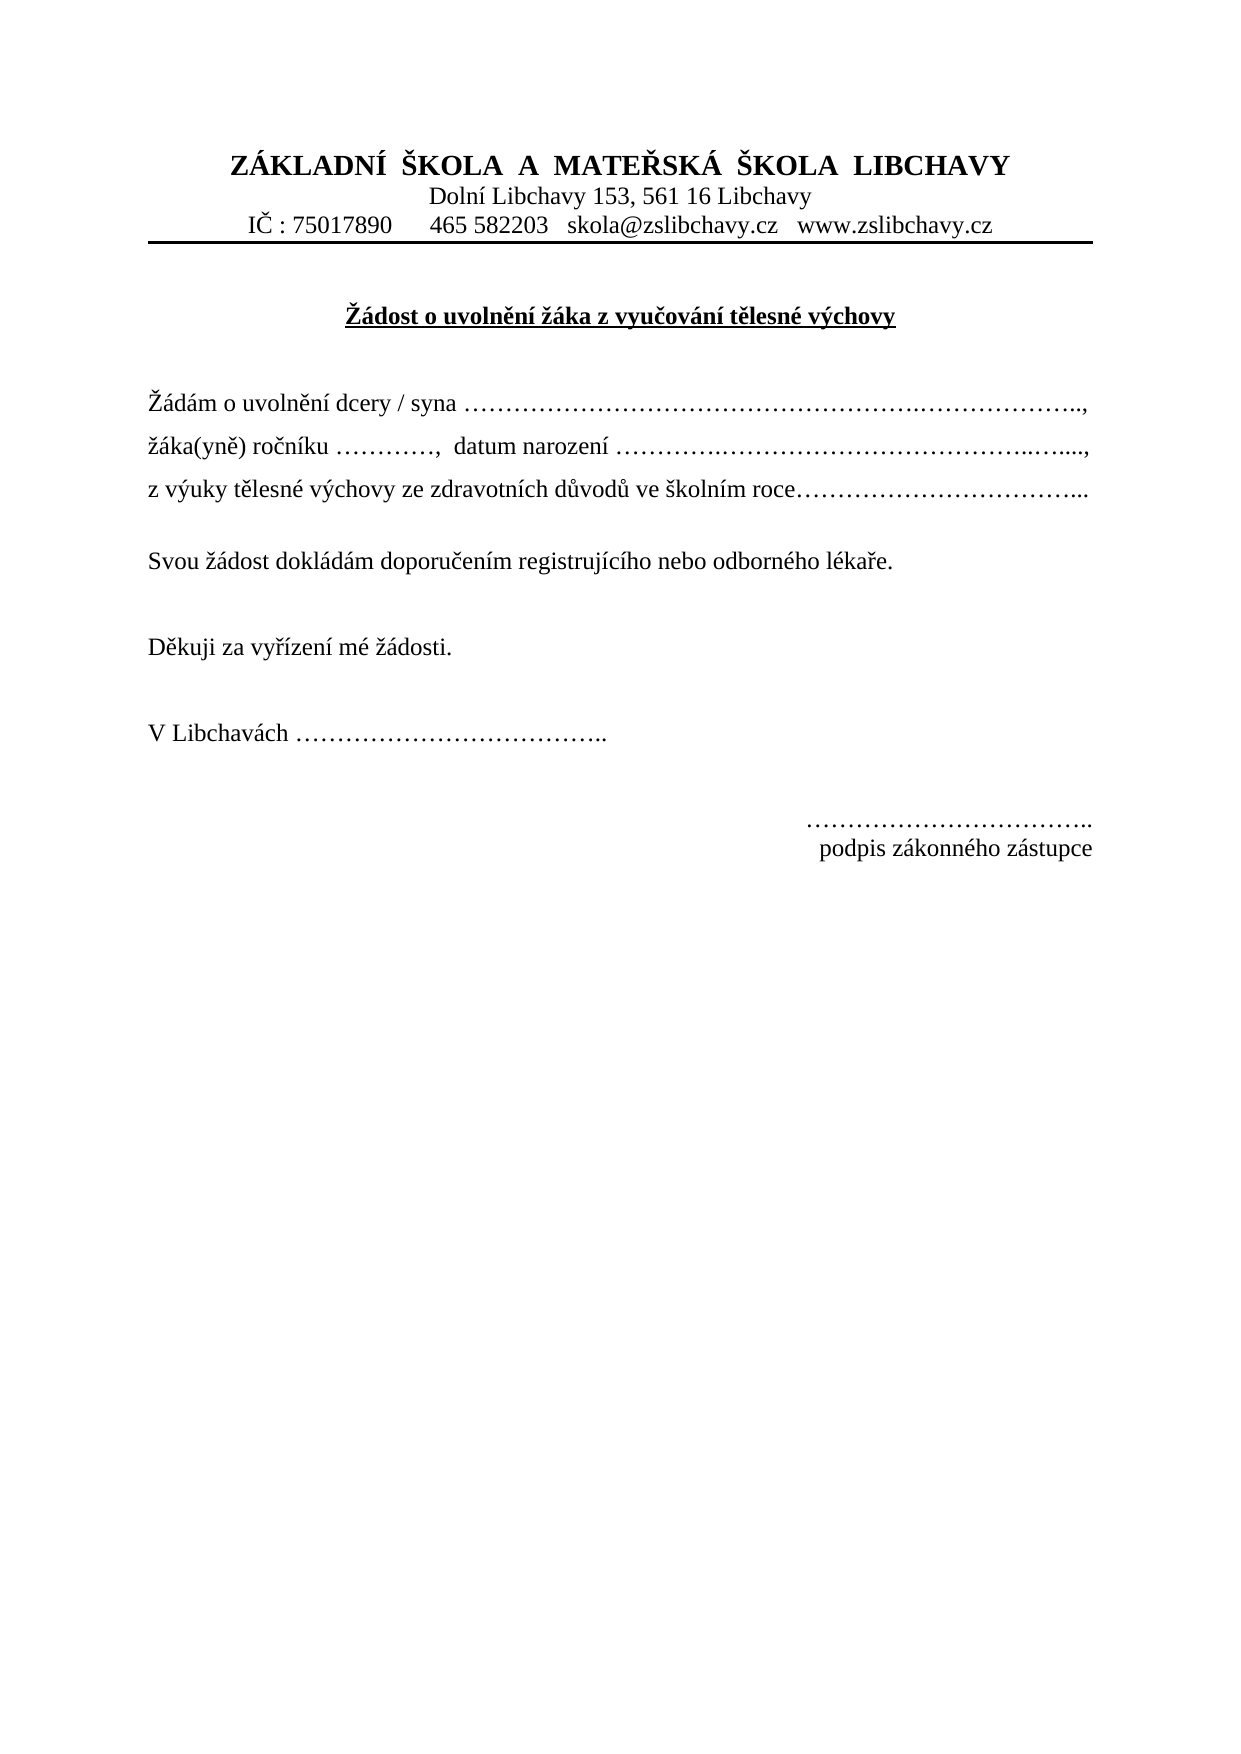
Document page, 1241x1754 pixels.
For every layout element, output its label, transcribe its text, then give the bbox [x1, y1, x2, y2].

text Svou žádost dokládám doporučením registrujícího nebo odborného lékaře. [148, 546, 1093, 574]
text …………………………….. [148, 804, 1093, 833]
text Děkuji za vyřízení mé žádosti. [148, 632, 1093, 661]
text ZÁKLADNÍ ŠKOLA A MATEŘSKÁ ŠKOLA LIBCHAVY [148, 148, 1093, 181]
text V Libchavách ……………………………….. [148, 718, 1093, 747]
text z výuky tělesné výchovy ze zdravotních důvodů ve školním roce……………………………... [148, 474, 1093, 503]
text IČ : 75017890 465 582203 skola@zslibchavy.cz www.zslibchavy.cz [148, 210, 1093, 241]
text Žádost o uvolnění žáka z vyučování tělesné výchovy [148, 301, 1093, 330]
text podpis zákonného zástupce [148, 833, 1093, 862]
text Žádám o uvolnění dcery / syna ……………………………………………….……………….., žáka(yně) ročníku …………, datum narození ………….………………………………..…...., [148, 388, 1093, 459]
text Dolní Libchavy 153, 561 16 Libchavy [148, 181, 1093, 210]
